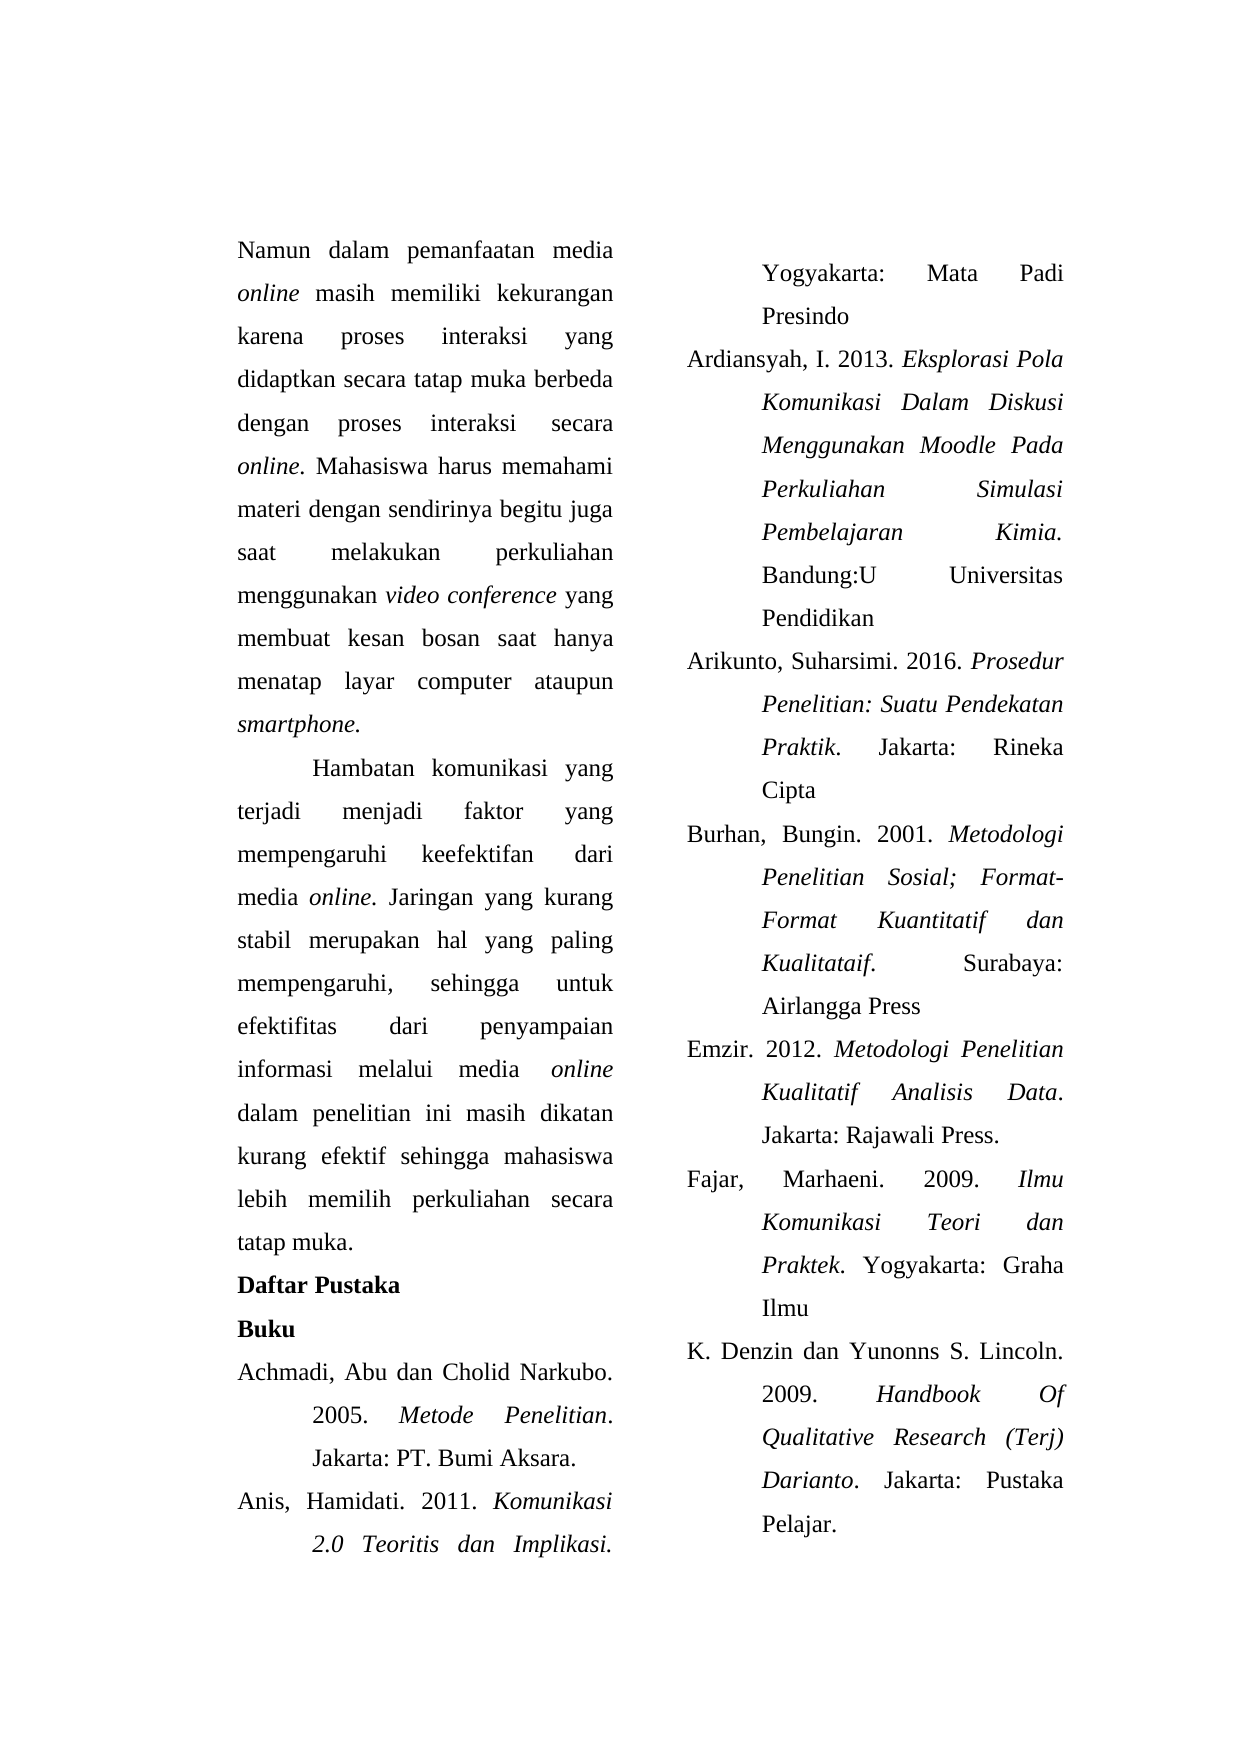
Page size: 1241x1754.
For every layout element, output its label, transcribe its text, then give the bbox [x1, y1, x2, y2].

text K. Denzin dan Yunonns S. Lincoln. 2009. Handbook Of Qualitative Research (Terj) Darianto. Jakarta: Pustaka Pelajar. [687, 1336, 1064, 1537]
text Fajar, Marhaeni. 2009. Ilmu Komunikasi Teori dan Praktek. Yogyakarta: Graha Ilmu [687, 1164, 1064, 1322]
text Pembelajaran Kimia. Bandung:U Universitas Pendidikan [762, 517, 1064, 632]
text Arikunto, Suharsimi. 2016. Prosedur Penelitian: Suatu Pendekatan Praktik. Jakarta: Rineka Cipta [687, 646, 1064, 804]
text Yogyakarta: Mata Padi Presindo [762, 258, 1064, 330]
text Emzir. 2012. Metodologi Penelitian Kualitatif Analisis Data. Jakarta: Rajawali Press. [687, 1034, 1064, 1149]
text 2.0 Teoritis dan Implikasi. [312, 1529, 617, 1558]
text Burhan, Bungin. 2001. Metodologi Penelitian Sosial; Format- Format Kuantitatif dan Kualitataif. Surabaya: Airlangga Press [687, 819, 1064, 1020]
text Anis, Hamidati. 2011. Komunikasi [237, 1486, 617, 1515]
text Hambatan komunikasi yang terjadi menjadi faktor yang mempengaruhi keefektifan dari media online. Jaringan yang kurang stabil merupakan hal yang paling mempengaruhi, sehingga untuk efektifitas dari penyampaian informasi melalui media online dalam penelitian ini masih dikatan kurang efektif sehingga mahasiswa lebih memilih perkuliahan secara tatap muka. [237, 753, 613, 1256]
text Achmadi, Abu dan Cholid Narkubo. 2005. Metode Penelitian. Jakarta: PT. Bumi Aksara. [237, 1357, 613, 1472]
subtitle Daftar Pustaka Buku [237, 1270, 400, 1342]
text Namun dalam pemanfaatan media online masih memiliki kekurangan karena proses interaksi yang didaptkan secara tatap muka berbeda dengan proses interaksi secara online. Mahasiswa harus memahami materi dengan sendirinya begitu juga saat melakukan perkuliahan menggunakan video conference yang membuat kesan bosan saat hanya menatap layar computer ataupun smartphone. [237, 235, 613, 738]
text Ardiansyah, I. 2013. Eksplorasi Pola Komunikasi Dalam Diskusi Menggunakan Moodle Pada Perkuliahan Simulasi [687, 344, 1064, 502]
